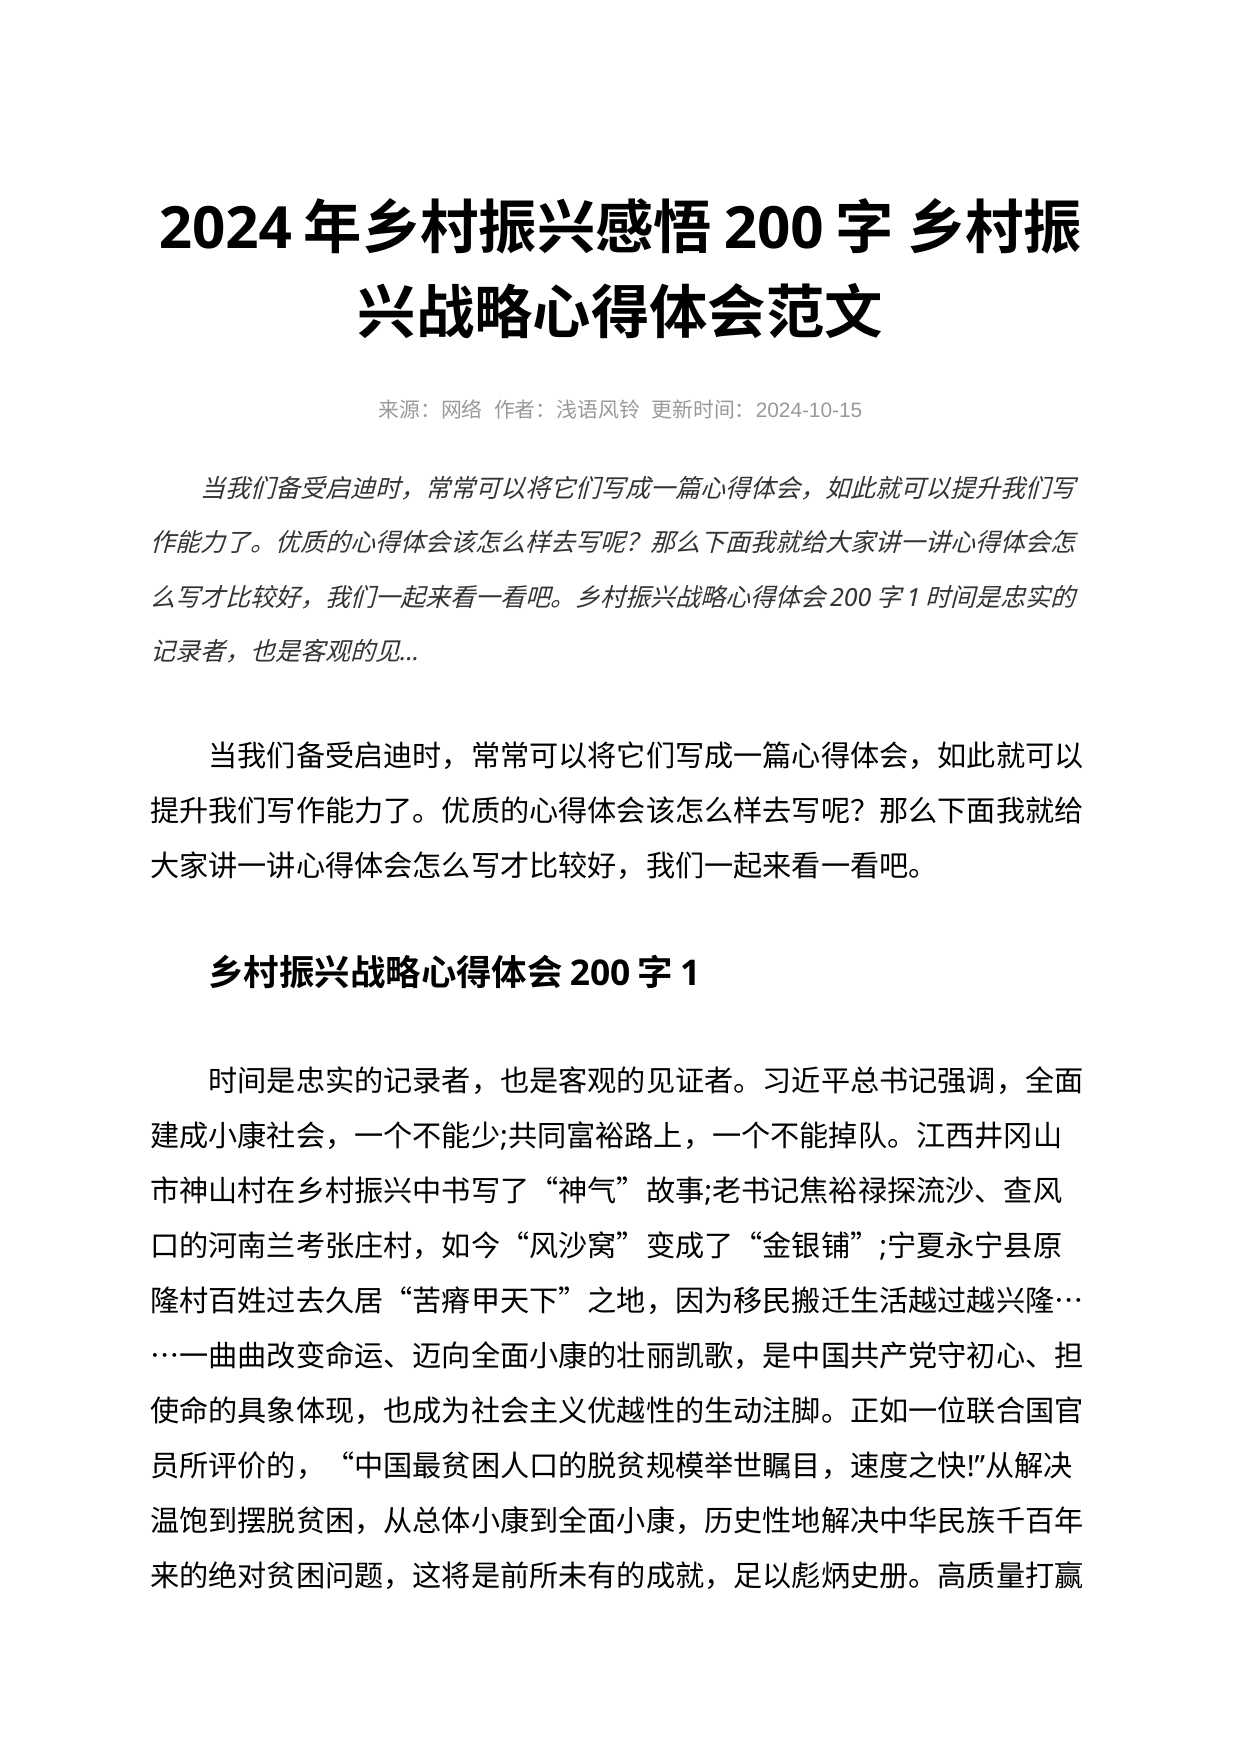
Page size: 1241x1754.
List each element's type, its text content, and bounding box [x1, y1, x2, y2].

subtitle 2024年乡村振兴感悟200字 乡村振兴战略心得体会范文 [150, 181, 1090, 351]
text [150, 1058, 1090, 1594]
text 来源：网络 作者：浅语风铃 更新时间：2024-10-15 [150, 397, 1090, 421]
text 当我们备受启迪时，常常可以将它们写成一篇心得体会，如此就可以提升我们写作能力了。优质的心得体会该怎么样去写呢？那么下面我就给大家讲一讲心得体会怎么写才比较好，我们一起来看一看吧。乡村振兴战略心得体会200字1时间是忠实的记录者，也是客观的见... [150, 468, 1090, 668]
text 乡村振兴战略心得体会200字1 [150, 944, 1090, 996]
text 当我们备受启迪时，常常可以将它们写成一篇心得体会，如此就可以提升我们写作能力了。优质的心得体会该怎么样去写呢？那么下面我就给大家讲一讲心得体会怎么写才比较好，我们一起来看一看吧。 [150, 733, 1090, 885]
